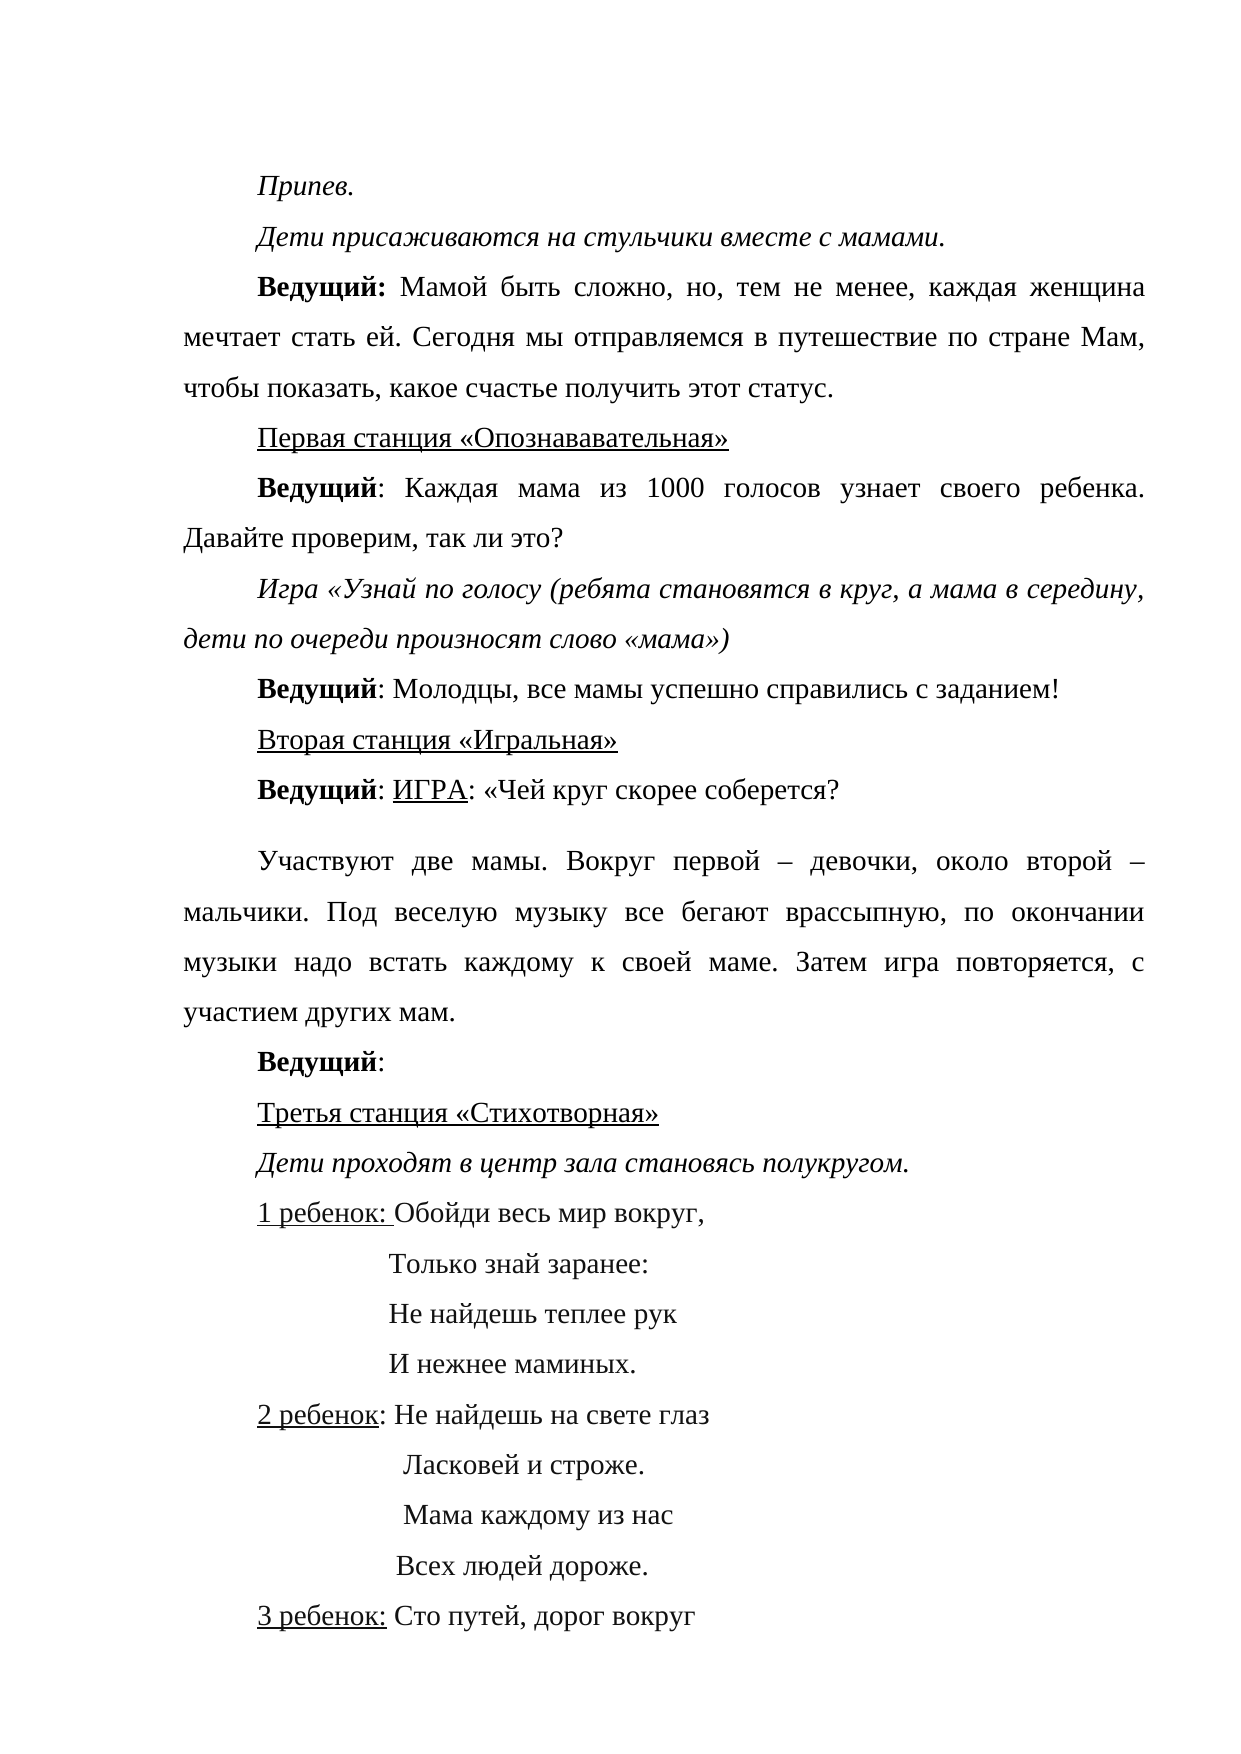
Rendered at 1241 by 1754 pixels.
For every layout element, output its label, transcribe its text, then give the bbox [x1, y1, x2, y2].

text Ведущий: Мамой быть сложно, но, тем не менее, каждая женщина мечтает стать ей. Сегодня мы отправляемся в путешествие по стране Мам, чтобы показать, какое счастье получить этот статус. [183, 269, 1146, 403]
text Всех людей дороже. [183, 1548, 1146, 1581]
text 1 ребенок: Обойди весь мир вокруг, [183, 1196, 1146, 1229]
text 2 ребенок: Не найдешь на свете глаз [183, 1397, 1146, 1430]
text Мама каждому из нас [183, 1497, 1146, 1531]
text Ласковей и строже. [183, 1447, 1146, 1481]
text Вторая станция «Игральная» [183, 722, 1146, 755]
text Ведущий: Молодцы, все мамы успешно справились с заданием! [183, 672, 1146, 705]
text Третья станция «Стихотворная» [183, 1095, 1146, 1128]
text Первая станция «Опознававательная» [183, 420, 1146, 453]
text Только знай заранее: [183, 1246, 1146, 1279]
text Ведущий: ИГРА: «Чей круг скорее соберется? [183, 772, 1146, 806]
text Игра «Узнай по голосу (ребята становятся в круг, а мама в середину, дети по очереди произносят слово «мама») [183, 571, 1146, 655]
text Ведущий: Каждая мама из 1000 голосов узнает своего ребенка. Давайте проверим, так ли это? [183, 470, 1146, 554]
text Припев. [183, 168, 1146, 202]
text Дети проходят в центр зала становясь полукругом. [183, 1145, 1146, 1179]
text 3 ребенок: Сто путей, дорог вокруг [183, 1598, 1146, 1632]
text Дети присаживаются на стульчики вместе с мамами. [183, 219, 1146, 252]
text И нежнее маминых. [183, 1346, 1146, 1380]
text Участвуют две мамы. Вокруг первой – девочки, около второй – мальчики. Под веселую музыку все бегают врассыпную, по окончании музыки надо встать каждому к своей маме. Затем игра повторяется, с участием других мам. [183, 843, 1146, 1028]
text Не найдешь теплее рук [183, 1296, 1146, 1330]
text Ведущий: [183, 1044, 1146, 1078]
